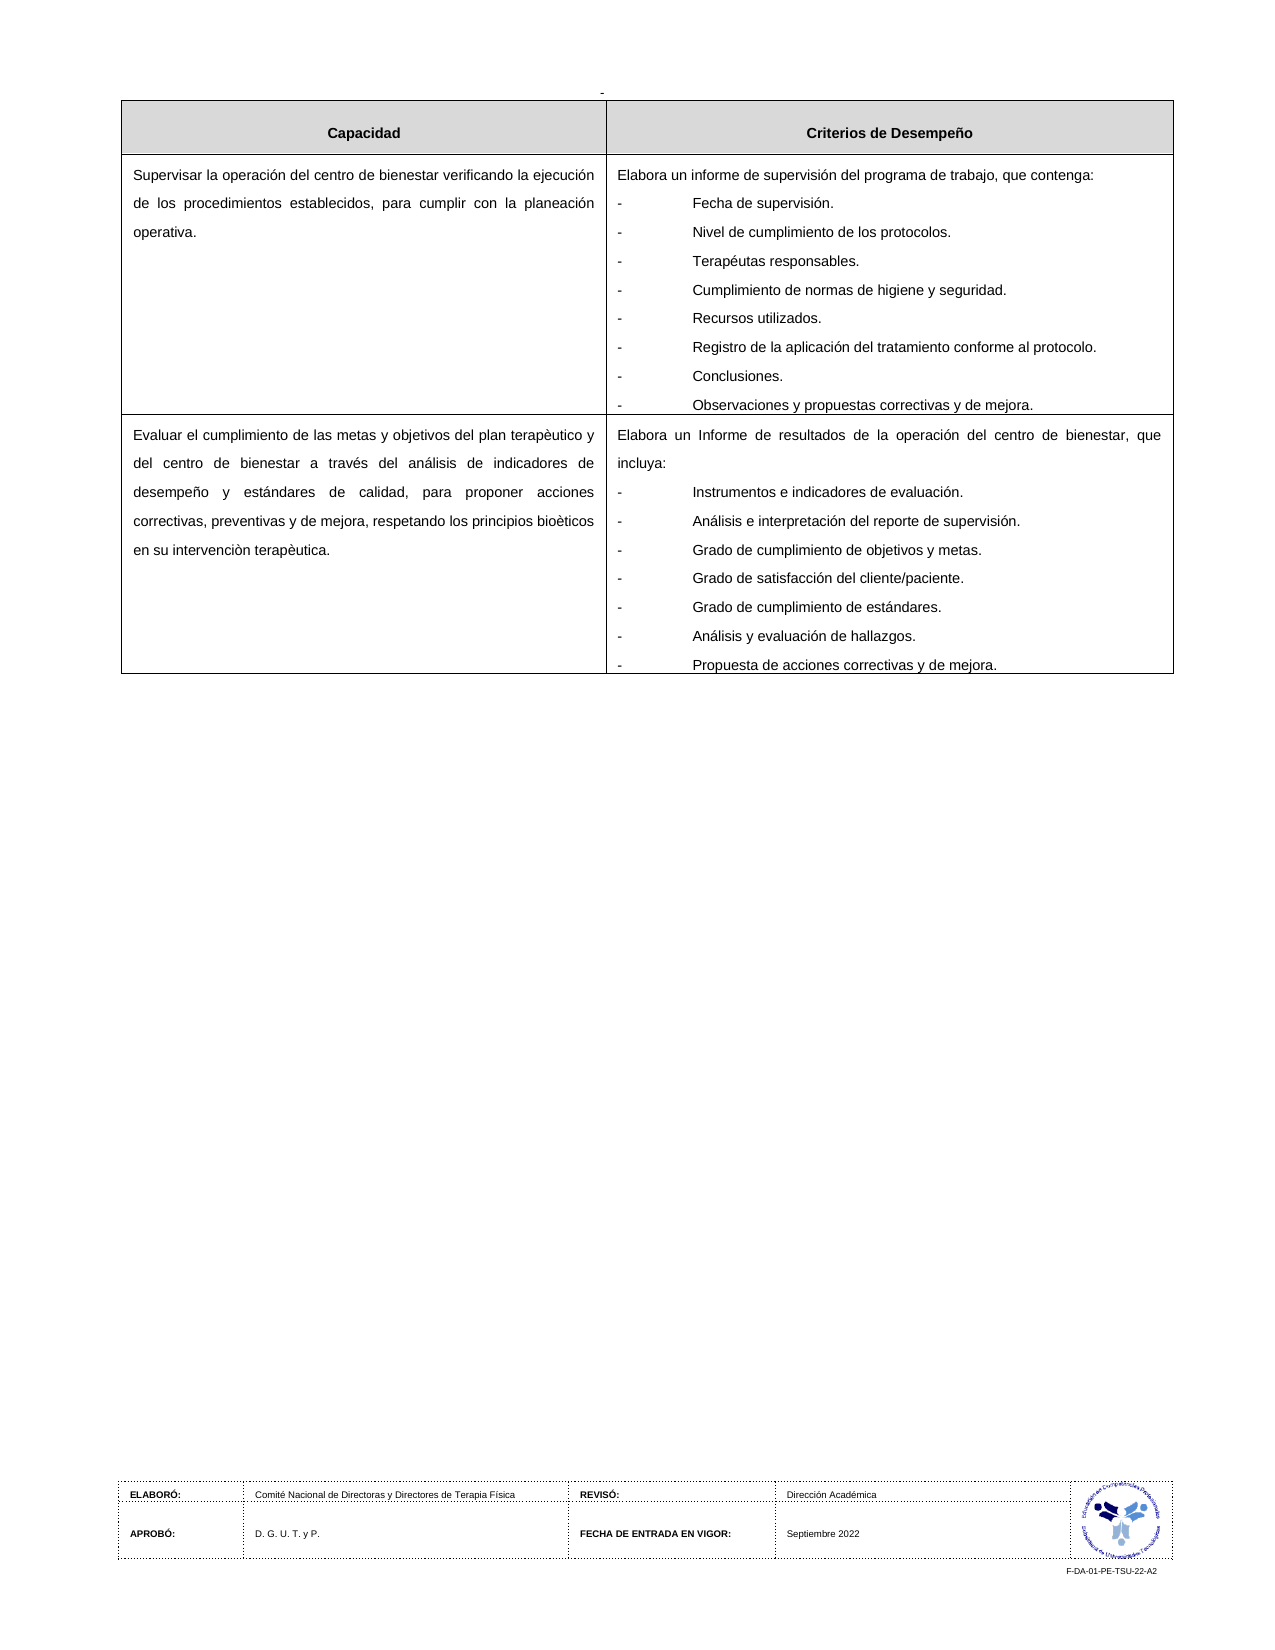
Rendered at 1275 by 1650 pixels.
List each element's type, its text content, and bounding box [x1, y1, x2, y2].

table_header Criterios de Desempeño [607, 101, 1173, 153]
table_header Capacidad [122, 101, 606, 153]
table_cell Supervisar la operación del centro de bienestar verificando la ejecución de los procedimientos establecidos, para cumplir con la planeación operativa. [122, 155, 606, 413]
table_cell Evaluar el cumplimiento de las metas y objetivos del plan terapèutico y del centro de bienestar a través del análisis de indicadores de desempeño y estándares de calidad, para proponer acciones correctivas, preventivas y de mejora, respetando los principios bioèticos en su intervenciòn terapèutica. [122, 415, 606, 673]
picture [1081, 1481, 1160, 1559]
table_cell Elabora un informe de supervisión del programa de trabajo, que contenga: Fecha de supervisión. Nivel de cumplimiento de los protocolos. Terapéutas responsables. Cumplimiento de normas de higiene y seguridad. Recursos utilizados. Registro de la aplicación del tratamiento conforme al protocolo. Conclusiones. Observaciones y propuestas correctivas y de mejora. [607, 155, 1173, 413]
table_cell Elabora un Informe de resultados de la operación del centro de bienestar, que incluya: Instrumentos e indicadores de evaluación. Análisis e interpretación del reporte de supervisión. Grado de cumplimiento de objetivos y metas. Grado de satisfacción del cliente/paciente. Grado de cumplimiento de estándares. Análisis y evaluación de hallazgos. Propuesta de acciones correctivas y de mejora. [607, 415, 1173, 673]
